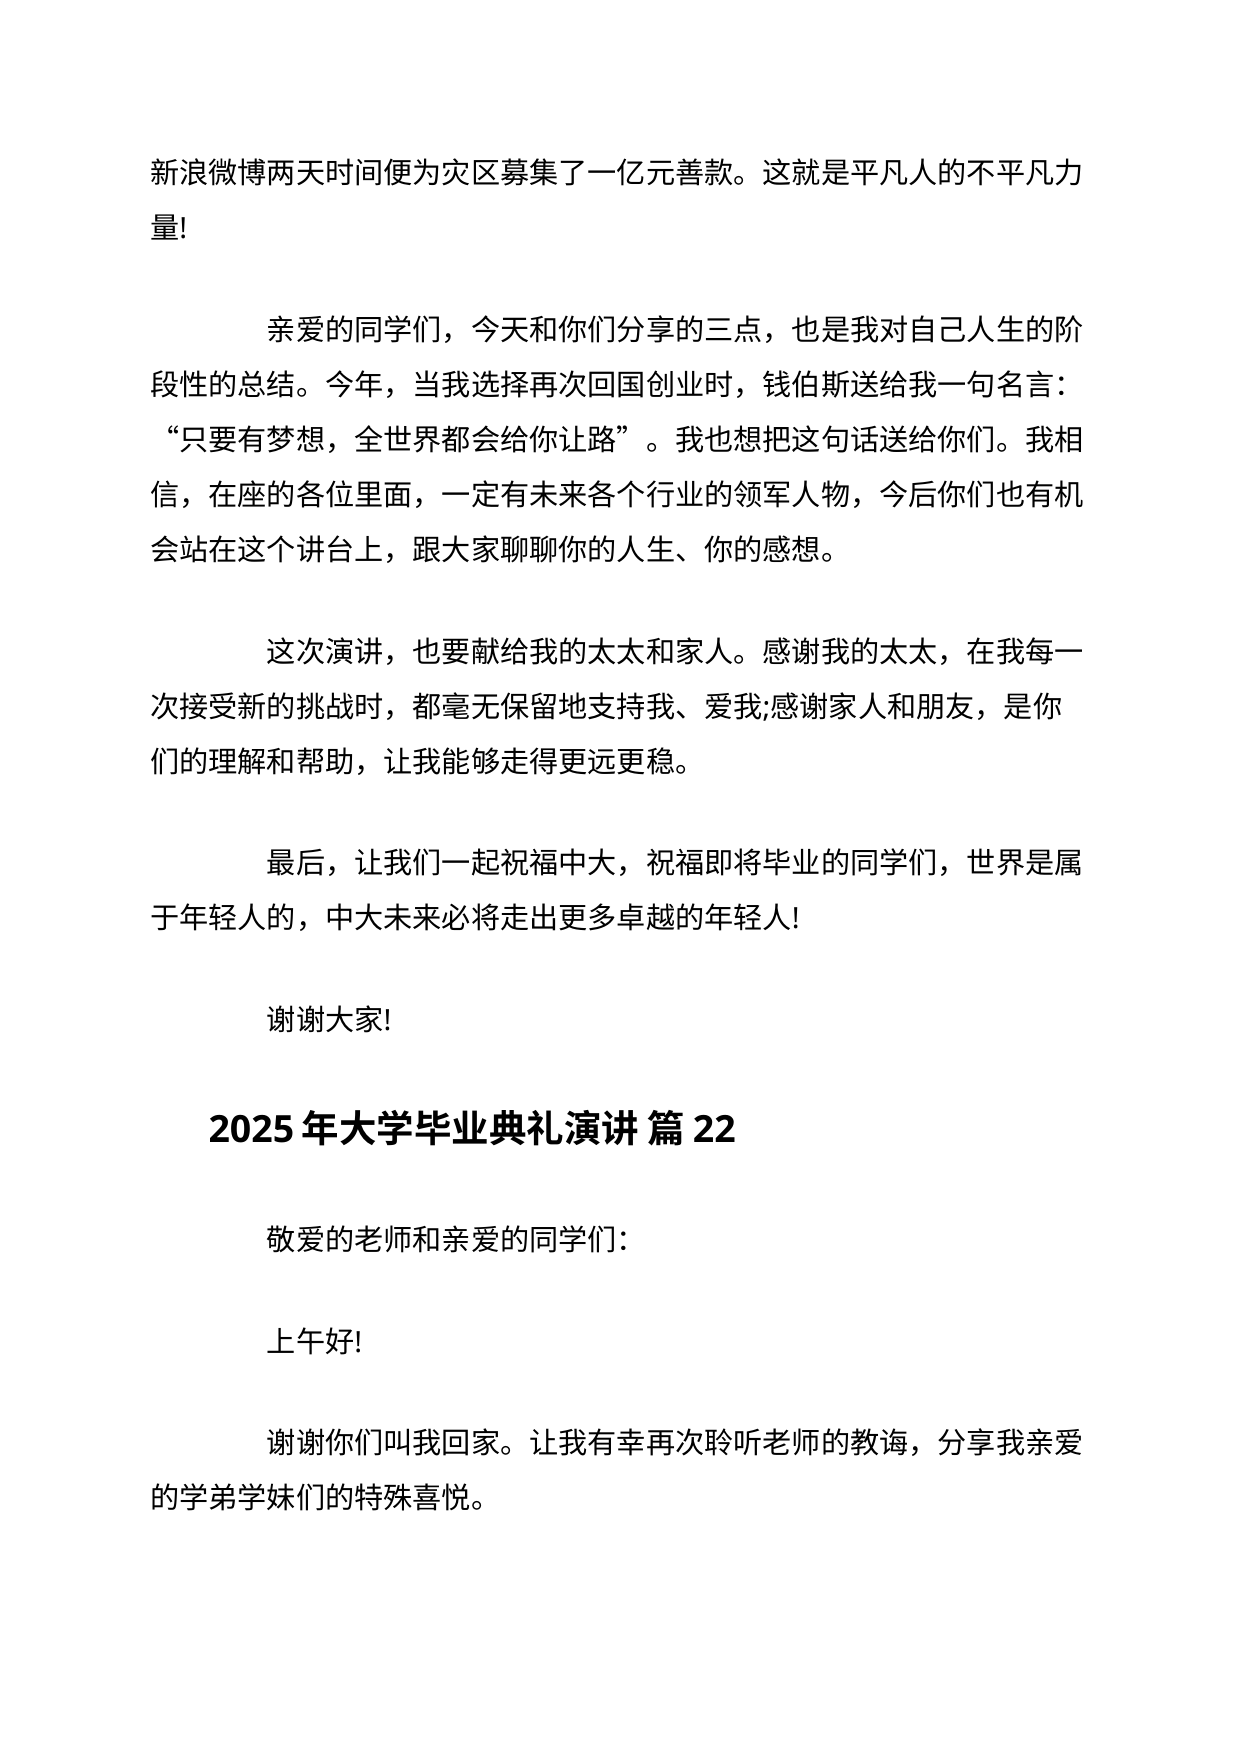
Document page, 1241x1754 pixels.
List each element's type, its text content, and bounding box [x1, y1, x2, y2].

text 敬爱的老师和亲爱的同学们： [150, 1216, 1090, 1259]
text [150, 150, 1090, 247]
text 2025年大学毕业典礼演讲 篇22 [150, 1099, 1090, 1153]
text 谢谢大家! [150, 997, 1090, 1039]
text 最后，让我们一起祝福中大，祝福即将毕业的同学们，世界是属于年轻人的，中大未来必将走出更多卓越的年轻人! [150, 840, 1090, 937]
text 谢谢你们叫我回家。让我有幸再次聆听老师的教诲，分享我亲爱的学弟学妹们的特殊喜悦。 [150, 1420, 1090, 1517]
text 这次演讲，也要献给我的太太和家人。感谢我的太太，在我每一次接受新的挑战时，都毫无保留地支持我、爱我;感谢家人和朋友，是你们的理解和帮助，让我能够走得更远更稳。 [150, 628, 1090, 780]
text 上午好! [150, 1318, 1090, 1361]
text 亲爱的同学们，今天和你们分享的三点，也是我对自己人生的阶段性的总结。今年，当我选择再次回国创业时，钱伯斯送给我一句名言：“只要有梦想，全世界都会给你让路”。我也想把这句话送给你们。我相信，在座的各位里面，一定有未来各个行业的领军人物，今后你们也有机会站在这个讲台上，跟大家聊聊你的人生、你的感想。 [150, 307, 1090, 569]
